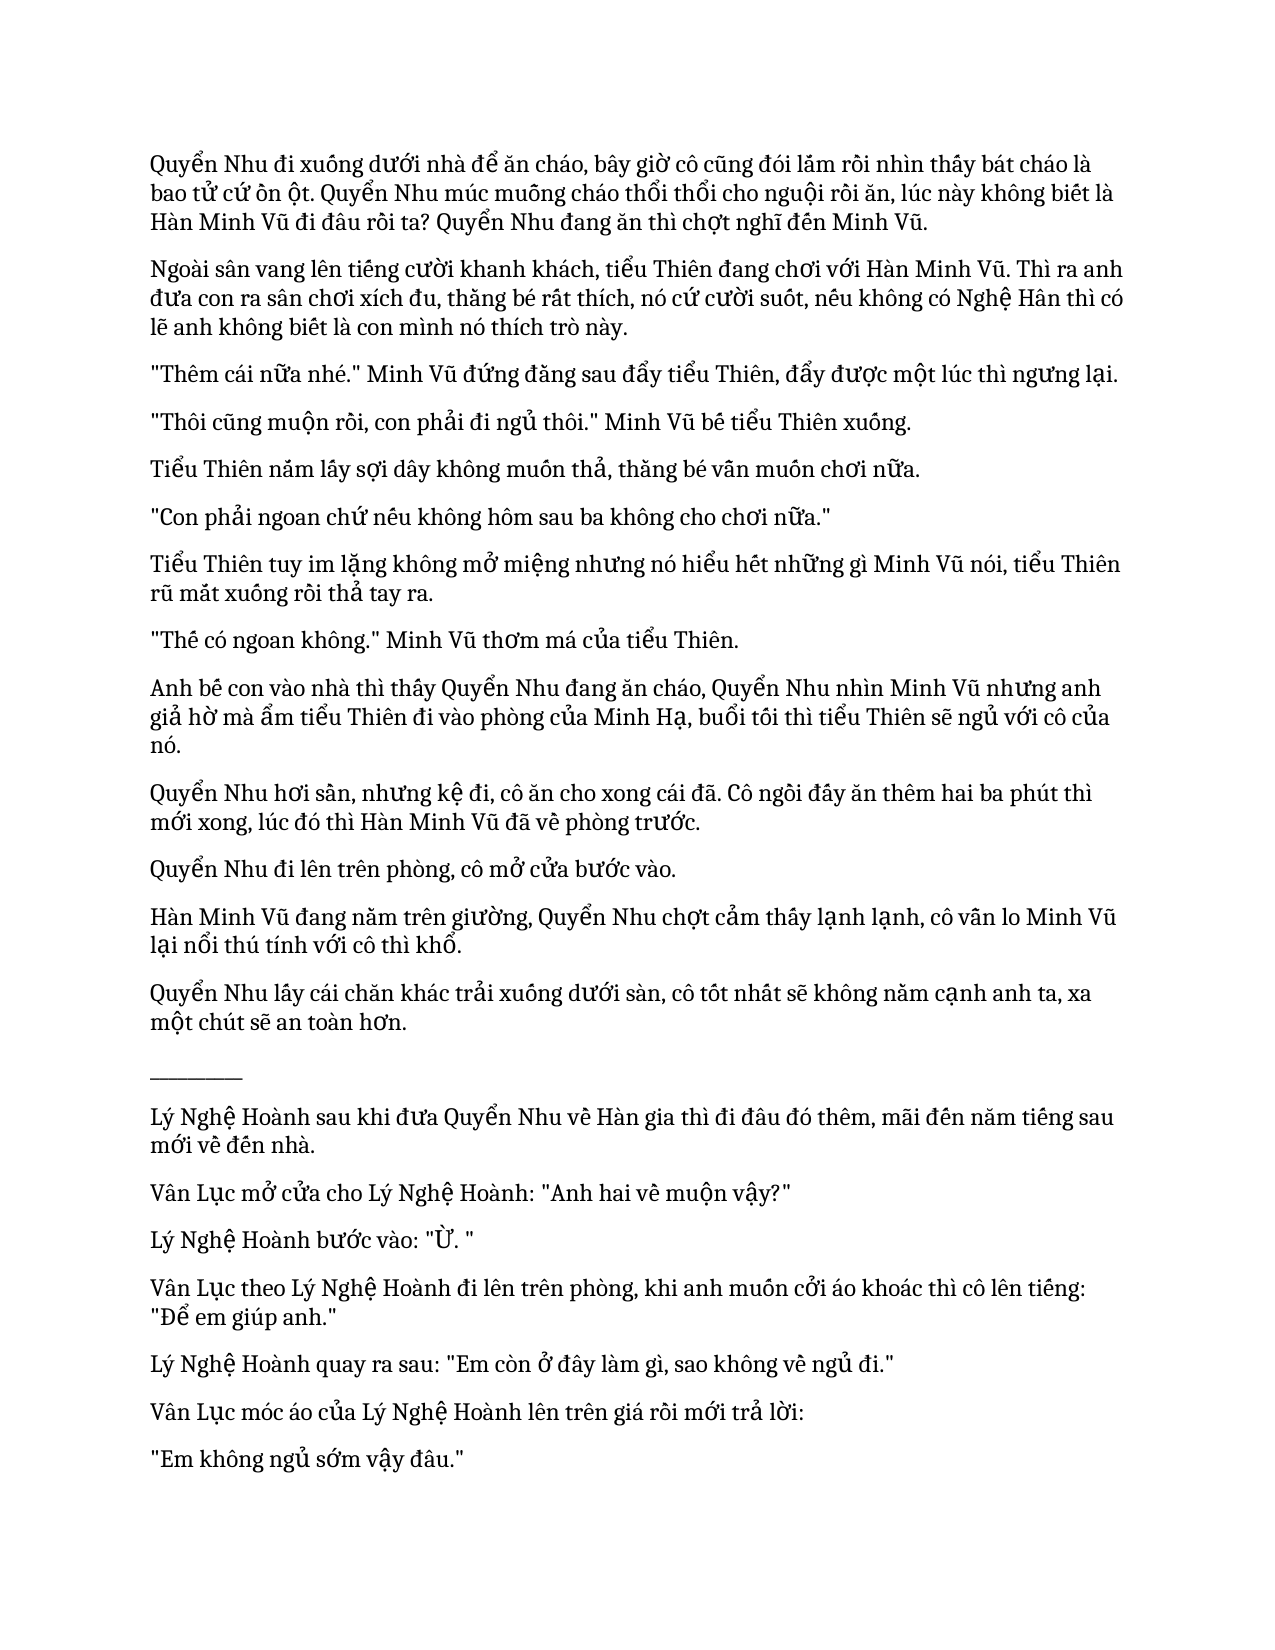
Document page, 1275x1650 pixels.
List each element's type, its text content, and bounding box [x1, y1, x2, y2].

text "Thêm cái nữa nhé." Minh Vũ đứng đằng sau đẩy tiểu Thiên, đẩy được một lúc thì ngưng lại. [150, 360, 1125, 389]
text Quyển Nhu lấy cái chăn khác trải xuống dưới sàn, cô tốt nhất sẽ không nằm cạnh anh ta, xa một chút sẽ an toàn hơn. [150, 979, 1125, 1036]
text Hàn Minh Vũ đang nằm trên giường, Quyển Nhu chợt cảm thấy lạnh lạnh, cô vẫn lo Minh Vũ lại nổi thú tính với cô thì khổ. [150, 902, 1125, 960]
text "Em không ngủ sớm vậy đâu." [150, 1445, 1125, 1474]
text "Con phải ngoan chứ nếu không hôm sau ba không cho chơi nữa." [150, 502, 1125, 531]
text Quyển Nhu đi xuống dưới nhà để ăn cháo, bây giờ cô cũng đói lắm rồi nhìn thấy bát cháo là bao tử cứ ồn ột. Quyển Nhu múc muỗng cháo thổi thổi cho nguội rồi ăn, lúc này không biết là Hàn Minh Vũ đi đâu rồi ta? Quyển Nhu đang ăn thì chợt nghĩ đến Minh Vũ. [150, 150, 1125, 236]
text Ngoài sân vang lên tiếng cười khanh khách, tiểu Thiên đang chơi với Hàn Minh Vũ. Thì ra anh đưa con ra sân chơi xích đu, thằng bé rất thích, nó cứ cười suốt, nếu không có Nghệ Hân thì có lẽ anh không biết là con mình nó thích trò này. [150, 255, 1125, 341]
text __________ [150, 1055, 1125, 1084]
text Tiểu Thiên nắm lấy sợi dây không muốn thả, thằng bé vẫn muốn chơi nữa. [150, 455, 1125, 484]
text Quyển Nhu hơi sần, nhưng kệ đi, cô ăn cho xong cái đã. Cô ngồi đấy ăn thêm hai ba phút thì mới xong, lúc đó thì Hàn Minh Vũ đã về phòng trước. [150, 779, 1125, 836]
text Tiểu Thiên tuy im lặng không mở miệng nhưng nó hiểu hết những gì Minh Vũ nói, tiểu Thiên rũ mắt xuống rồi thả tay ra. [150, 550, 1125, 607]
text "Thế có ngoan không." Minh Vũ thơm má của tiểu Thiên. [150, 626, 1125, 655]
text Vân Lục móc áo của Lý Nghệ Hoành lên trên giá rồi mới trả lời: [150, 1397, 1125, 1426]
text Lý Nghệ Hoành sau khi đưa Quyển Nhu về Hàn gia thì đi đâu đó thêm, mãi đến năm tiếng sau mới về đến nhà. [150, 1102, 1125, 1160]
text Quyển Nhu đi lên trên phòng, cô mở cửa bước vào. [150, 855, 1125, 884]
text Vân Lục theo Lý Nghệ Hoành đi lên trên phòng, khi anh muốn cởi áo khoác thì cô lên tiếng: "Để em giúp anh." [150, 1274, 1125, 1331]
text Lý Nghệ Hoành quay ra sau: "Em còn ở đây làm gì, sao không về ngủ đi." [150, 1350, 1125, 1379]
text "Thôi cũng muộn rồi, con phải đi ngủ thôi." Minh Vũ bế tiểu Thiên xuống. [150, 407, 1125, 436]
text Vân Lục mở cửa cho Lý Nghệ Hoành: "Anh hai về muộn vậy?" [150, 1179, 1125, 1207]
text Anh bế con vào nhà thì thấy Quyển Nhu đang ăn cháo, Quyển Nhu nhìn Minh Vũ nhưng anh giả hờ mà ẩm tiểu Thiên đi vào phòng của Minh Hạ, buổi tối thì tiểu Thiên sẽ ngủ với cô của nó. [150, 674, 1125, 760]
text Lý Nghệ Hoành bước vào: "Ừ. " [150, 1226, 1125, 1255]
